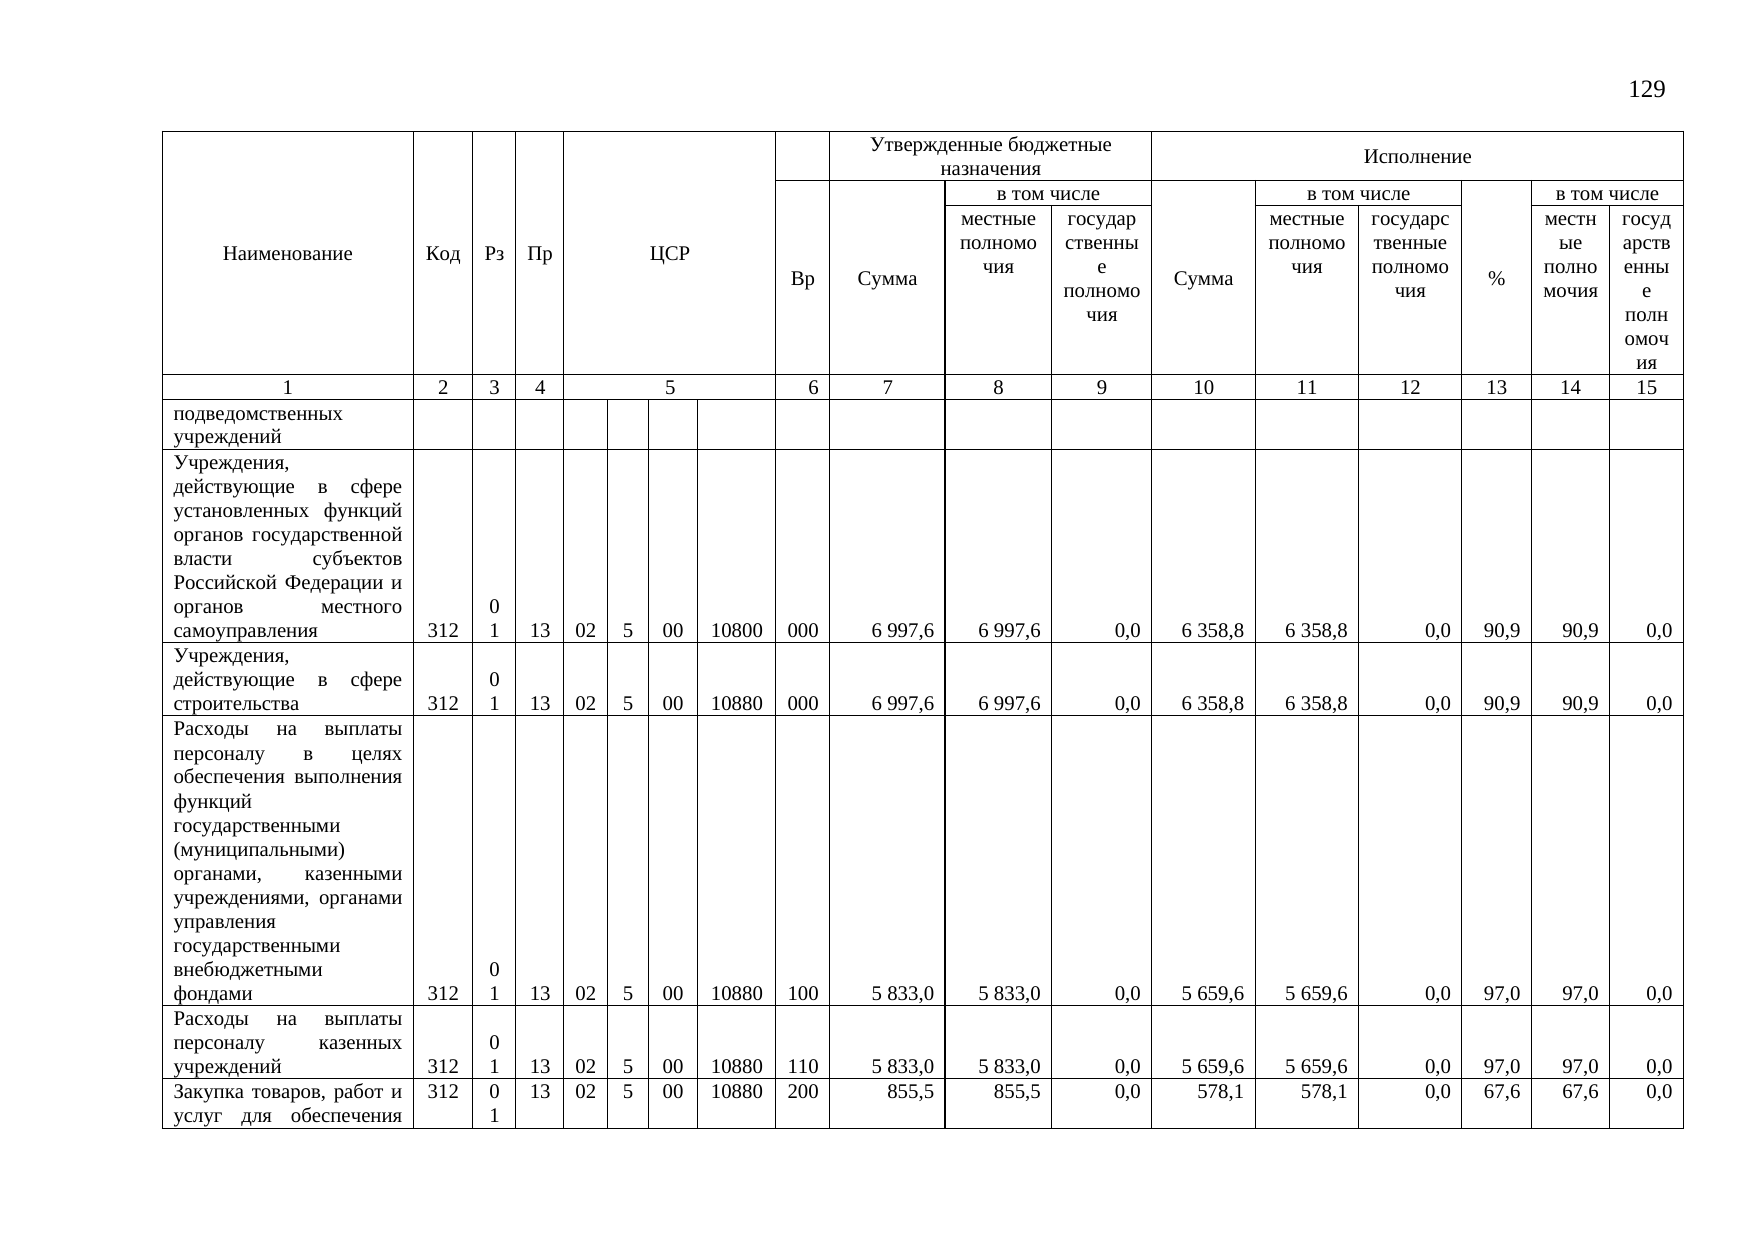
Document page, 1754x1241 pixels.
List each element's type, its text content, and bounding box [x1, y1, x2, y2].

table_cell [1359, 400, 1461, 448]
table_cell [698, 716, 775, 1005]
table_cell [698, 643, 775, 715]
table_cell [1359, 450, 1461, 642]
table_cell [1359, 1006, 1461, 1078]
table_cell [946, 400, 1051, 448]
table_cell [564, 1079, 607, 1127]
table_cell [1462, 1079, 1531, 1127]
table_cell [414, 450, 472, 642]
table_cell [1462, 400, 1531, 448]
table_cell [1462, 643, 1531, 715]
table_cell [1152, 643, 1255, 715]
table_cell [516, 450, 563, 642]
table_header Исполнение [1152, 132, 1683, 180]
table_header Пр [516, 132, 563, 374]
table_cell местные полномочия [946, 206, 1051, 374]
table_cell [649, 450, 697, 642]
table_cell 6 [776, 375, 829, 399]
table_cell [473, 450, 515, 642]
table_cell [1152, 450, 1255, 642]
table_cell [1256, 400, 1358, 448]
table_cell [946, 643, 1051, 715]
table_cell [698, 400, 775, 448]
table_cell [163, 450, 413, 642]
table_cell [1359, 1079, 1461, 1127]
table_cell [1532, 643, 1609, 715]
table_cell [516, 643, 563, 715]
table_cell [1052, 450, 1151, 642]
table_cell Сумма [1152, 181, 1255, 374]
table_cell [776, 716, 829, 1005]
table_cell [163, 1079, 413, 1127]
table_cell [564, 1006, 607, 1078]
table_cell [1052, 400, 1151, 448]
table_cell Вр [776, 181, 829, 374]
table_cell государственные полномочия [1052, 206, 1151, 374]
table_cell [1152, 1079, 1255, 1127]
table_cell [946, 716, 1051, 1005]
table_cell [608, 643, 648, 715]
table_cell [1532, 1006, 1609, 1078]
table_header Рз [473, 132, 515, 374]
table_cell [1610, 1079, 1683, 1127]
table_cell государственные полномочия [1359, 206, 1461, 374]
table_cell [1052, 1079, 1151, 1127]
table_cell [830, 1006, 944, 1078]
table_cell 14 [1532, 375, 1609, 399]
table_cell государственные полномочия [1610, 206, 1683, 374]
table_cell 9 [1052, 375, 1151, 399]
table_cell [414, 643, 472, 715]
table_cell 3 [473, 375, 515, 399]
table_header Утвержденные бюджетные назначения [830, 132, 1151, 180]
table_header Код [414, 132, 472, 374]
table_cell местные полномочия [1256, 206, 1358, 374]
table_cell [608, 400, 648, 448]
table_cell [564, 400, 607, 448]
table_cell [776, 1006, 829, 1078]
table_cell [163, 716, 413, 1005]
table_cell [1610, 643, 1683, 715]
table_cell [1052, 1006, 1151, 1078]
table_cell 7 [830, 375, 944, 399]
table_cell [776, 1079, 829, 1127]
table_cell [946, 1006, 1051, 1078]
table_header [776, 132, 829, 180]
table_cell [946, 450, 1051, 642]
table_header Наименование [163, 132, 413, 374]
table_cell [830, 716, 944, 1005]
table_cell 1 [163, 375, 413, 399]
table_cell 12 [1359, 375, 1461, 399]
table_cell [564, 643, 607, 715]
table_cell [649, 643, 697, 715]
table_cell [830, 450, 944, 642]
table_cell в том числе [1532, 181, 1683, 205]
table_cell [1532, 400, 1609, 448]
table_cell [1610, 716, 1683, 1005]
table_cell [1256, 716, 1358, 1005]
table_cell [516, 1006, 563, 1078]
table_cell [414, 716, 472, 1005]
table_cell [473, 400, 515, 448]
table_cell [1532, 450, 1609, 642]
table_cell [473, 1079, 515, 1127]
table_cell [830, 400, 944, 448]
table_cell местные полномочия [1532, 206, 1609, 374]
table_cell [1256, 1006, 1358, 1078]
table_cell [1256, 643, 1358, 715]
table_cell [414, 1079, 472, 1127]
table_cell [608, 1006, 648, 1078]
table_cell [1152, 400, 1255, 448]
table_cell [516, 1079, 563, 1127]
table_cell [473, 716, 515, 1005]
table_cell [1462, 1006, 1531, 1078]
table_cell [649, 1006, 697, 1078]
table_cell 15 [1610, 375, 1683, 399]
table_cell 4 [516, 375, 563, 399]
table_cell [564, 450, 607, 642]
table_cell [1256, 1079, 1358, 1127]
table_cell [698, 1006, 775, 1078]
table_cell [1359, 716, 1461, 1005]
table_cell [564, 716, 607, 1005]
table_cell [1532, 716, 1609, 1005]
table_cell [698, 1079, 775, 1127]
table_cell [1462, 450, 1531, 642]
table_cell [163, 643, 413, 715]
table_cell 5 [564, 375, 775, 399]
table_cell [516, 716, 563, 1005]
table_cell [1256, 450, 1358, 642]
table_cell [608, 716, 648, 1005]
table_cell % [1462, 181, 1531, 374]
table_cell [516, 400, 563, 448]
table_cell 13 [1462, 375, 1531, 399]
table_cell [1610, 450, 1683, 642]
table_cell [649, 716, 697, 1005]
table_cell Сумма [830, 181, 944, 374]
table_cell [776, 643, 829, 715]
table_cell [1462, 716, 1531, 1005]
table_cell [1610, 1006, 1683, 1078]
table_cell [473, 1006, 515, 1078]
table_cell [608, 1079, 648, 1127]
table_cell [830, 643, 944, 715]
table_cell 8 [946, 375, 1051, 399]
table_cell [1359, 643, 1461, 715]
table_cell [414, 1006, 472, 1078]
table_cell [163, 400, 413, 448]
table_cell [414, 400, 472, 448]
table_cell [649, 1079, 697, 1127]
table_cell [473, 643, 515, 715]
table_cell 2 [414, 375, 472, 399]
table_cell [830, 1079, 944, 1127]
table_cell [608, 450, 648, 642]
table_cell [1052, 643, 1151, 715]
table_header ЦСР [564, 132, 775, 374]
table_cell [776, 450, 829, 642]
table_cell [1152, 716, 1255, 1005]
table_cell в том числе [946, 181, 1151, 205]
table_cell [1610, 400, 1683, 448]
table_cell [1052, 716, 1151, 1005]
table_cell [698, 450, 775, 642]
table_cell 11 [1256, 375, 1358, 399]
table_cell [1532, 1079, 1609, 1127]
table_cell 10 [1152, 375, 1255, 399]
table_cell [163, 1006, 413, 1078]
table_cell в том числе [1256, 181, 1461, 205]
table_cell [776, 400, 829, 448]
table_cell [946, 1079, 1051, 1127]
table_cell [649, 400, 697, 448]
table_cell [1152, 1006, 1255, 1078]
